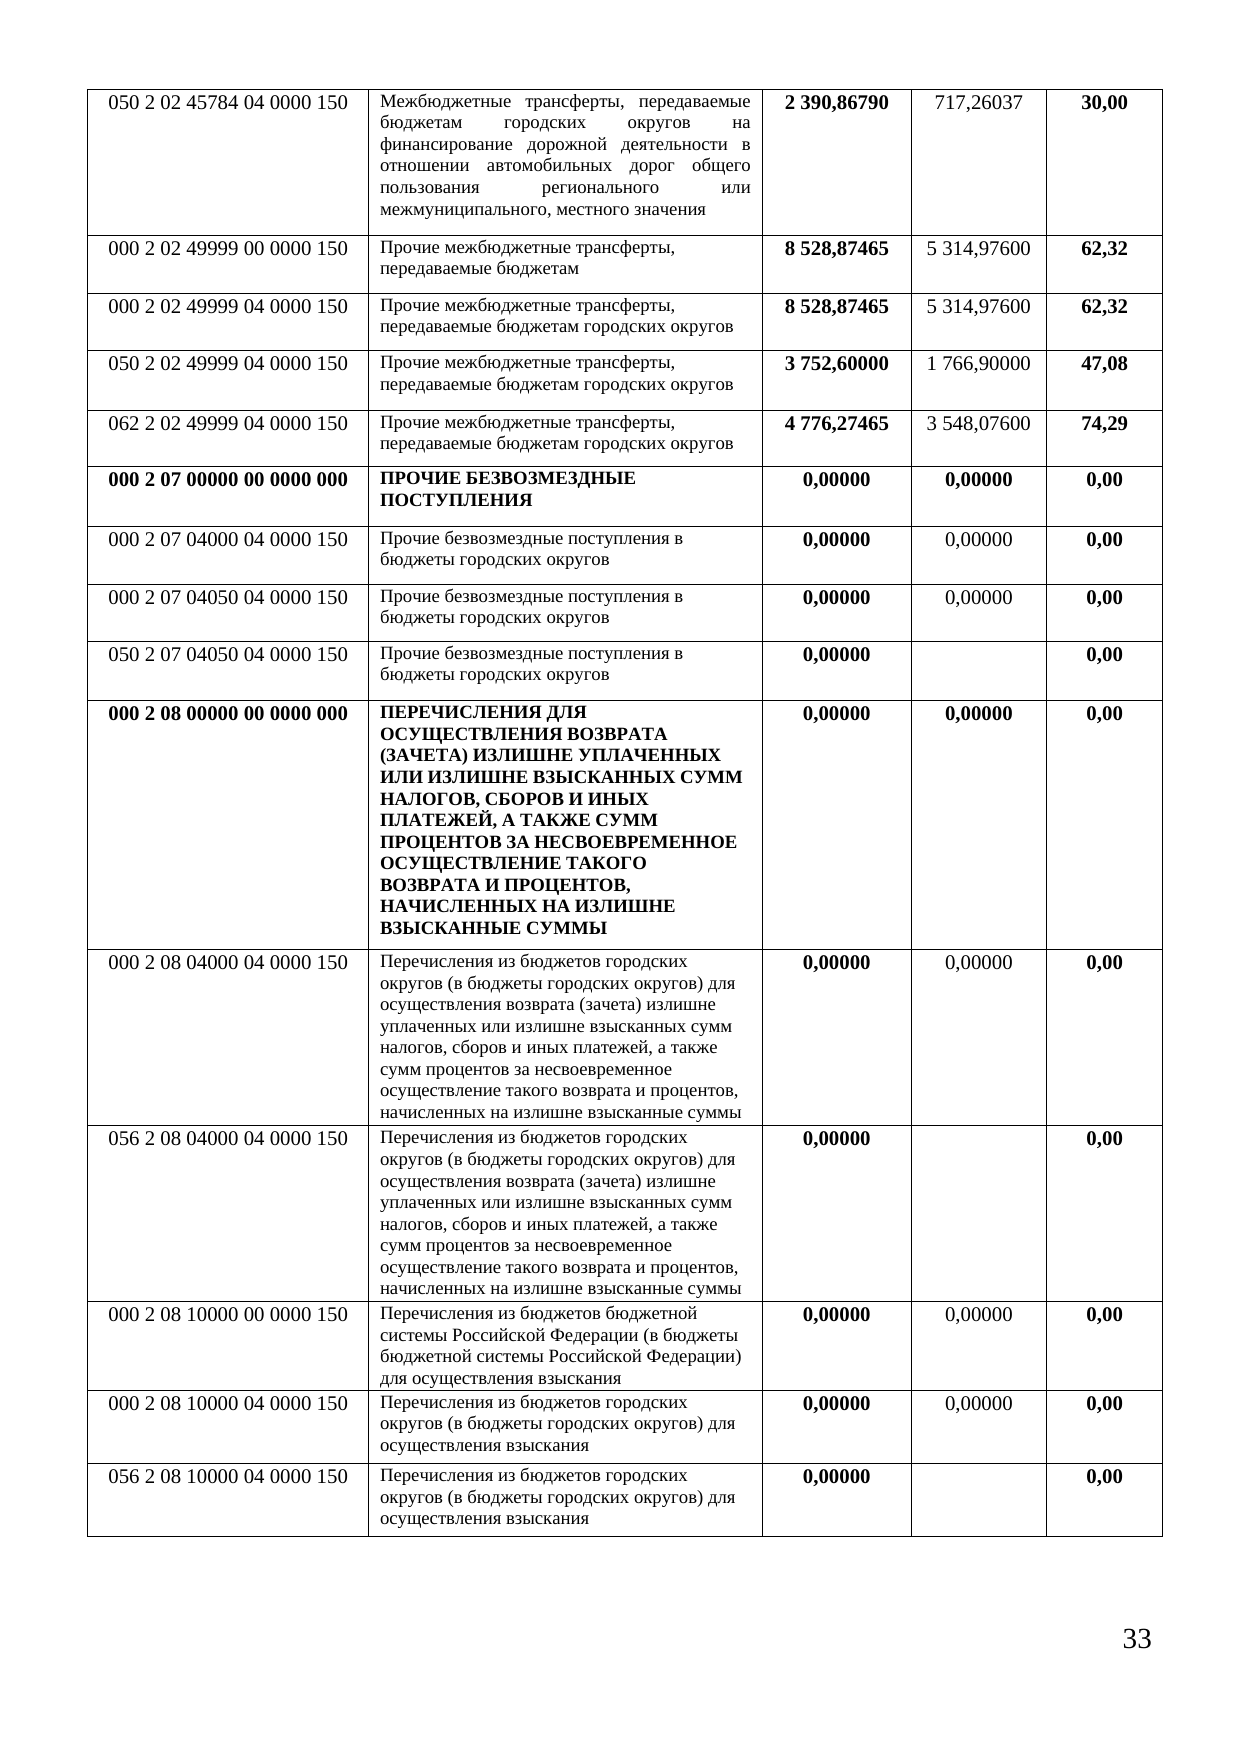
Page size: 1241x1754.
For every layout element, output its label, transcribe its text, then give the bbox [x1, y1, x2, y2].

table_cell 0,00000 [763, 701, 911, 949]
table_cell 717,26037 [912, 90, 1046, 235]
table_cell 0,00 [1047, 1464, 1162, 1536]
table_cell 0,00000 [763, 527, 911, 583]
table_cell 0,00000 [763, 1302, 911, 1389]
table_cell 0,00 [1047, 1302, 1162, 1389]
table_cell 000 2 07 00000 00 0000 000 [88, 467, 368, 526]
table_cell 62,32 [1047, 236, 1162, 293]
table_cell 0,00 [1047, 467, 1162, 526]
table_cell 0,00 [1047, 1391, 1162, 1463]
table_cell 0,00 [1047, 950, 1162, 1125]
table_cell Перечисления из бюджетов бюджетной системы Российской Федерации (в бюджеты бюджетной системы Российской Федерации) для осуществления взыскания [369, 1302, 762, 1389]
table_cell 0,00000 [912, 701, 1046, 949]
table_cell 0,00000 [912, 527, 1046, 583]
table_cell 8 528,87465 [763, 236, 911, 293]
table_cell 062 2 02 49999 04 0000 150 [88, 411, 368, 466]
table_cell Перечисления из бюджетов городских округов (в бюджеты городских округов) для осуществления возврата (зачета) излишне уплаченных или излишне взысканных сумм налогов, сборов и иных платежей, а также сумм процентов за несвоевременное осуществление такого возврата и процентов, начисленных на излишне взысканные суммы [369, 950, 762, 1125]
table_cell 0,00000 [763, 1464, 911, 1536]
table_cell 000 2 08 10000 00 0000 150 [88, 1302, 368, 1389]
table_cell 2 390,86790 [763, 90, 911, 235]
table_cell Перечисления из бюджетов городских округов (в бюджеты городских округов) для осуществления возврата (зачета) излишне уплаченных или излишне взысканных сумм налогов, сборов и иных платежей, а также сумм процентов за несвоевременное осуществление такого возврата и процентов, начисленных на излишне взысканные суммы [369, 1126, 762, 1301]
table_cell 050 2 02 45784 04 0000 150 [88, 90, 368, 235]
table_cell 000 2 08 00000 00 0000 000 [88, 701, 368, 949]
table_cell 000 2 02 49999 00 0000 150 [88, 236, 368, 293]
table_cell 0,00 [1047, 527, 1162, 583]
table_cell Прочие безвозмездные поступления в бюджеты городских округов [369, 585, 762, 641]
table_cell 30,00 [1047, 90, 1162, 235]
table_cell 0,00 [1047, 585, 1162, 641]
table_cell 1 766,90000 [912, 351, 1046, 410]
table_cell 050 2 07 04050 04 0000 150 [88, 642, 368, 700]
table_cell Прочие безвозмездные поступления в бюджеты городских округов [369, 642, 762, 700]
table_cell 056 2 08 10000 04 0000 150 [88, 1464, 368, 1536]
table_cell 4 776,27465 [763, 411, 911, 466]
table_cell 000 2 07 04050 04 0000 150 [88, 585, 368, 641]
table_cell 000 2 07 04000 04 0000 150 [88, 527, 368, 583]
table_cell 0,00 [1047, 642, 1162, 700]
table_cell 0,00000 [763, 642, 911, 700]
table_cell 3 548,07600 [912, 411, 1046, 466]
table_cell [369, 90, 762, 235]
table_cell 0,00000 [912, 1302, 1046, 1389]
table_cell Прочие межбюджетные трансферты, передаваемые бюджетам городских округов [369, 411, 762, 466]
table_cell Прочие межбюджетные трансферты, передаваемые бюджетам городских округов [369, 294, 762, 350]
table_cell [912, 1126, 1046, 1301]
table_cell [912, 642, 1046, 700]
table_cell 0,00000 [912, 585, 1046, 641]
table_cell Прочие безвозмездные поступления в бюджеты городских округов [369, 527, 762, 583]
table_cell 8 528,87465 [763, 294, 911, 350]
table_cell 000 2 08 10000 04 0000 150 [88, 1391, 368, 1463]
table_cell 5 314,97600 [912, 236, 1046, 293]
table_cell 3 752,60000 [763, 351, 911, 410]
table_cell ПЕРЕЧИСЛЕНИЯ ДЛЯ ОСУЩЕСТВЛЕНИЯ ВОЗВРАТА (ЗАЧЕТА) ИЗЛИШНЕ УПЛАЧЕННЫХ ИЛИ ИЗЛИШНЕ ВЗЫСКАННЫХ СУММ НАЛОГОВ, СБОРОВ И ИНЫХ ПЛАТЕЖЕЙ, А ТАКЖЕ СУММ ПРОЦЕНТОВ ЗА НЕСВОЕВРЕМЕННОЕ ОСУЩЕСТВЛЕНИЕ ТАКОГО ВОЗВРАТА И ПРОЦЕНТОВ, НАЧИСЛЕННЫХ НА ИЗЛИШНЕ ВЗЫСКАННЫЕ СУММЫ [369, 701, 762, 949]
table_cell Прочие межбюджетные трансферты, передаваемые бюджетам [369, 236, 762, 293]
table_cell Перечисления из бюджетов городских округов (в бюджеты городских округов) для осуществления взыскания [369, 1391, 762, 1463]
table_cell 0,00000 [912, 950, 1046, 1125]
table_cell 0,00 [1047, 1126, 1162, 1301]
table_cell 0,00000 [912, 467, 1046, 526]
table_cell 050 2 02 49999 04 0000 150 [88, 351, 368, 410]
table_cell 0,00000 [763, 585, 911, 641]
table_cell 62,32 [1047, 294, 1162, 350]
table_cell Перечисления из бюджетов городских округов (в бюджеты городских округов) для осуществления взыскания [369, 1464, 762, 1536]
table_cell [912, 1464, 1046, 1536]
table_cell ПРОЧИЕ БЕЗВОЗМЕЗДНЫЕ ПОСТУПЛЕНИЯ [369, 467, 762, 526]
table_cell 0,00000 [763, 950, 911, 1125]
table_cell 000 2 08 04000 04 0000 150 [88, 950, 368, 1125]
table_cell 74,29 [1047, 411, 1162, 466]
table_cell 0,00000 [763, 1391, 911, 1463]
table_cell 5 314,97600 [912, 294, 1046, 350]
table_cell 0,00000 [912, 1391, 1046, 1463]
table_cell 47,08 [1047, 351, 1162, 410]
table_cell 056 2 08 04000 04 0000 150 [88, 1126, 368, 1301]
table_cell 0,00 [1047, 701, 1162, 949]
table_cell 000 2 02 49999 04 0000 150 [88, 294, 368, 350]
table_cell 0,00000 [763, 1126, 911, 1301]
table_cell Прочие межбюджетные трансферты, передаваемые бюджетам городских округов [369, 351, 762, 410]
table_cell 0,00000 [763, 467, 911, 526]
